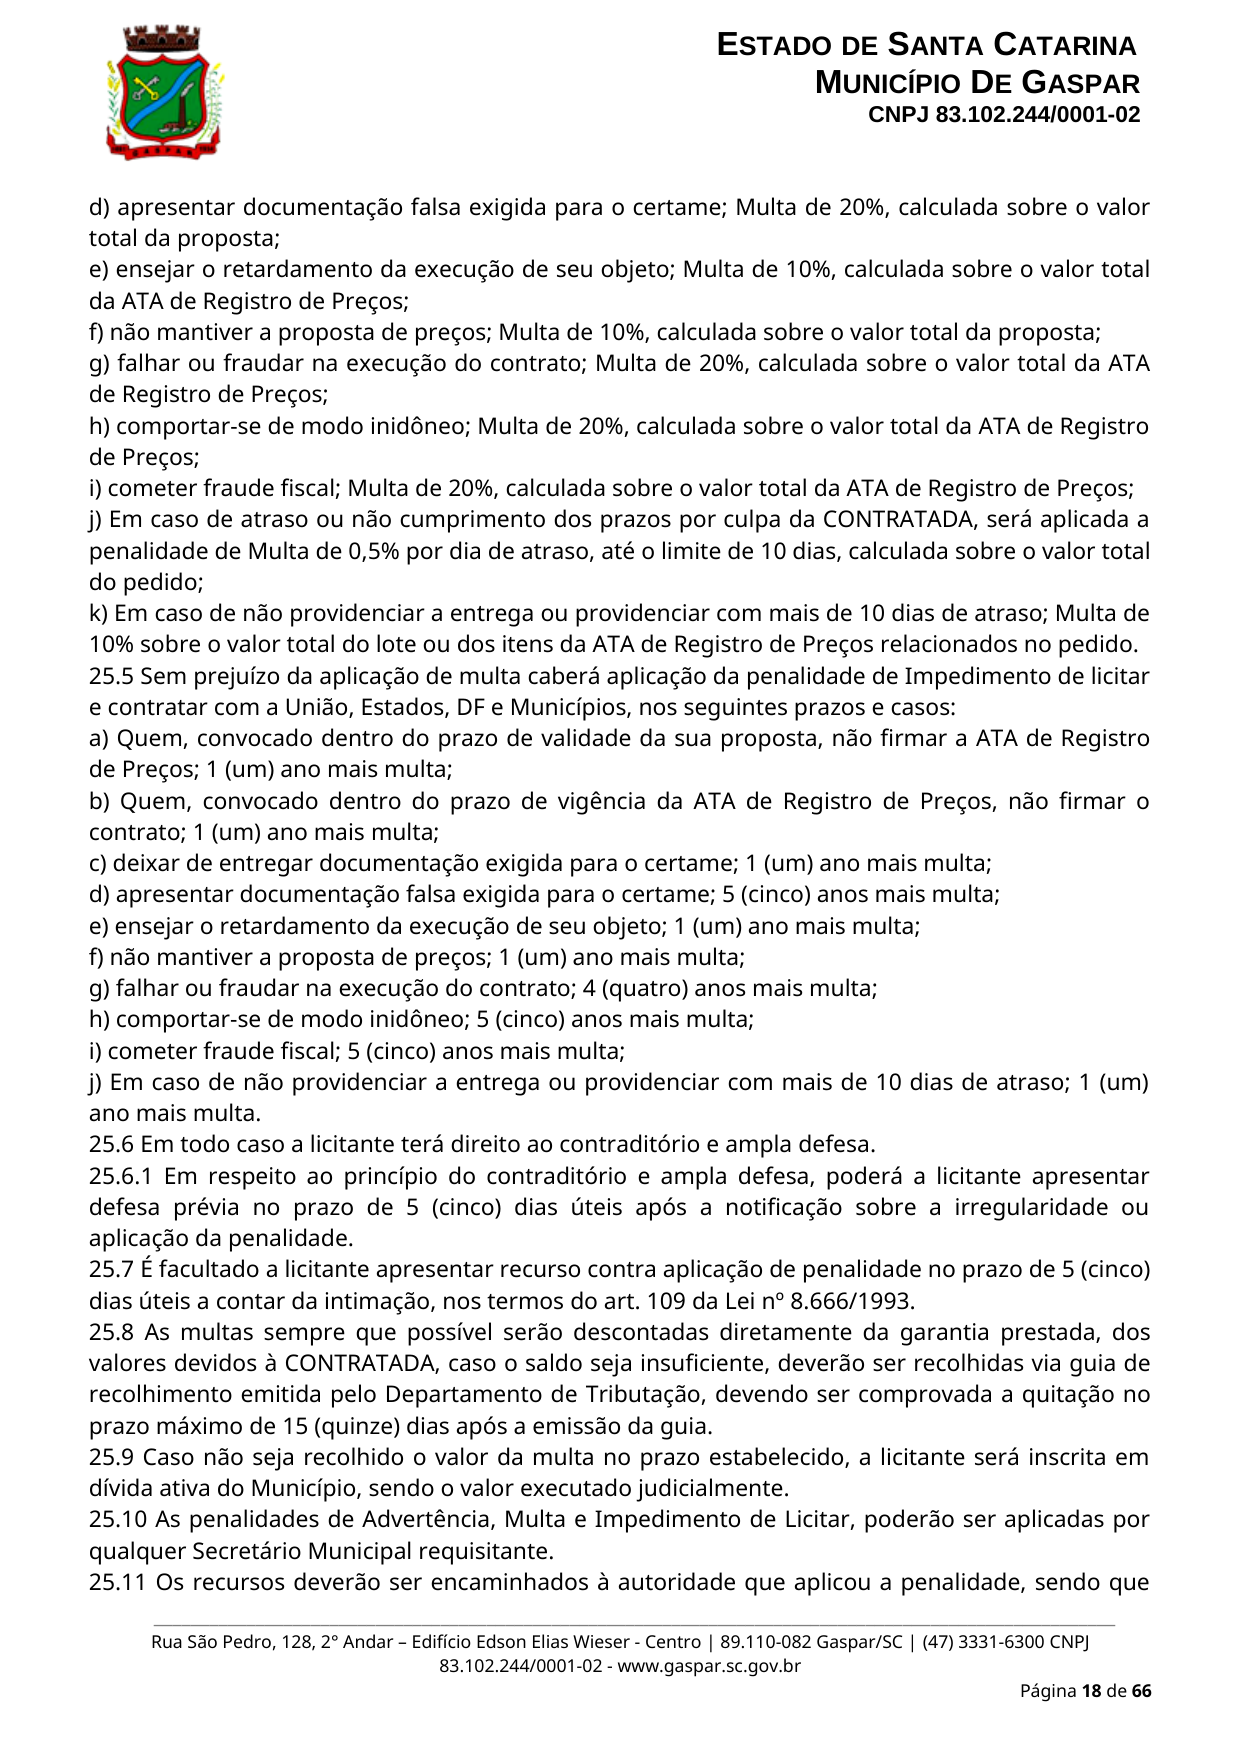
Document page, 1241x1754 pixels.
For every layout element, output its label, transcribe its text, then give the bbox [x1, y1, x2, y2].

text h) comportar-se de modo inidôneo; Multa de 20%, calculada sobre o valor total da ATA de Registro de Preços; [89, 410, 1152, 472]
text 25.6 Em todo caso a licitante terá direito ao contraditório e ampla defesa. [89, 1128, 1152, 1160]
text e) ensejar o retardamento da execução de seu objeto; Multa de 10%, calculada sobre o valor total da ATA de Registro de Preços; [89, 253, 1152, 316]
text b) Quem, convocado dentro do prazo de vigência da ATA de Registro de Preços, não firmar o contrato; 1 (um) ano mais multa; [89, 785, 1152, 847]
text d) apresentar documentação falsa exigida para o certame; Multa de 20%, calculada sobre o valor total da proposta; [89, 191, 1152, 253]
text 25.5 Sem prejuízo da aplicação de multa caberá aplicação da penalidade de Impedimento de licitar e contratar com a União, Estados, DF e Municípios, nos seguintes prazos e casos: [89, 660, 1152, 722]
text i) cometer fraude fiscal; 5 (cinco) anos mais multa; [89, 1035, 1152, 1066]
text 25.10 As penalidades de Advertência, Multa e Impedimento de Licitar, poderão ser aplicadas por qualquer Secretário Municipal requisitante. [89, 1503, 1152, 1566]
text h) comportar-se de modo inidôneo; 5 (cinco) anos mais multa; [89, 1003, 1152, 1035]
text g) falhar ou fraudar na execução do contrato; 4 (quatro) anos mais multa; [89, 972, 1152, 1003]
text 25.7 É facultado a licitante apresentar recurso contra aplicação de penalidade no prazo de 5 (cinco) dias úteis a contar da intimação, nos termos do art. 109 da Lei nº 8.666/1993. [89, 1253, 1152, 1316]
text g) falhar ou fraudar na execução do contrato; Multa de 20%, calculada sobre o valor total da ATA de Registro de Preços; [89, 347, 1152, 410]
text a) Quem, convocado dentro do prazo de validade da sua proposta, não firmar a ATA de Registro de Preços; 1 (um) ano mais multa; [89, 722, 1152, 785]
text j) Em caso de não providenciar a entrega ou providenciar com mais de 10 dias de atraso; 1 (um) ano mais multa. [89, 1066, 1152, 1128]
picture [103, 23, 230, 163]
text 25.6.1 Em respeito ao princípio do contraditório e ampla defesa, poderá a licitante apresentar defesa prévia no prazo de 5 (cinco) dias úteis após a notificação sobre a irregularidade ou aplicação da penalidade. [89, 1160, 1152, 1253]
text 25.9 Caso não seja recolhido o valor da multa no prazo estabelecido, a licitante será inscrita em dívida ativa do Município, sendo o valor executado judicialmente. [89, 1441, 1152, 1503]
text 25.8 As multas sempre que possível serão descontadas diretamente da garantia prestada, dos valores devidos à CONTRATADA, caso o saldo seja insuficiente, deverão ser recolhidas via guia de recolhimento emitida pelo Departamento de Tributação, devendo ser comprovada a quitação no prazo máximo de 15 (quinze) dias após a emissão da guia. [89, 1316, 1152, 1441]
text f) não mantiver a proposta de preços; 1 (um) ano mais multa; [89, 941, 1152, 972]
text f) não mantiver a proposta de preços; Multa de 10%, calculada sobre o valor total da proposta; [89, 316, 1152, 347]
text k) Em caso de não providenciar a entrega ou providenciar com mais de 10 dias de atraso; Multa de 10% sobre o valor total do lote ou dos itens da ATA de Registro de Preços relacionados no pedido. [89, 597, 1152, 660]
text i) cometer fraude fiscal; Multa de 20%, calculada sobre o valor total da ATA de Registro de Preços; [89, 472, 1152, 503]
text c) deixar de entregar documentação exigida para o certame; 1 (um) ano mais multa; [89, 847, 1152, 878]
text d) apresentar documentação falsa exigida para o certame; 5 (cinco) anos mais multa; [89, 878, 1152, 910]
text e) ensejar o retardamento da execução de seu objeto; 1 (um) ano mais multa; [89, 910, 1152, 941]
text j) Em caso de atraso ou não cumprimento dos prazos por culpa da CONTRATADA, será aplicada a penalidade de Multa de 0,5% por dia de atraso, até o limite de 10 dias, calculada sobre o valor total do pedido; [89, 503, 1152, 597]
